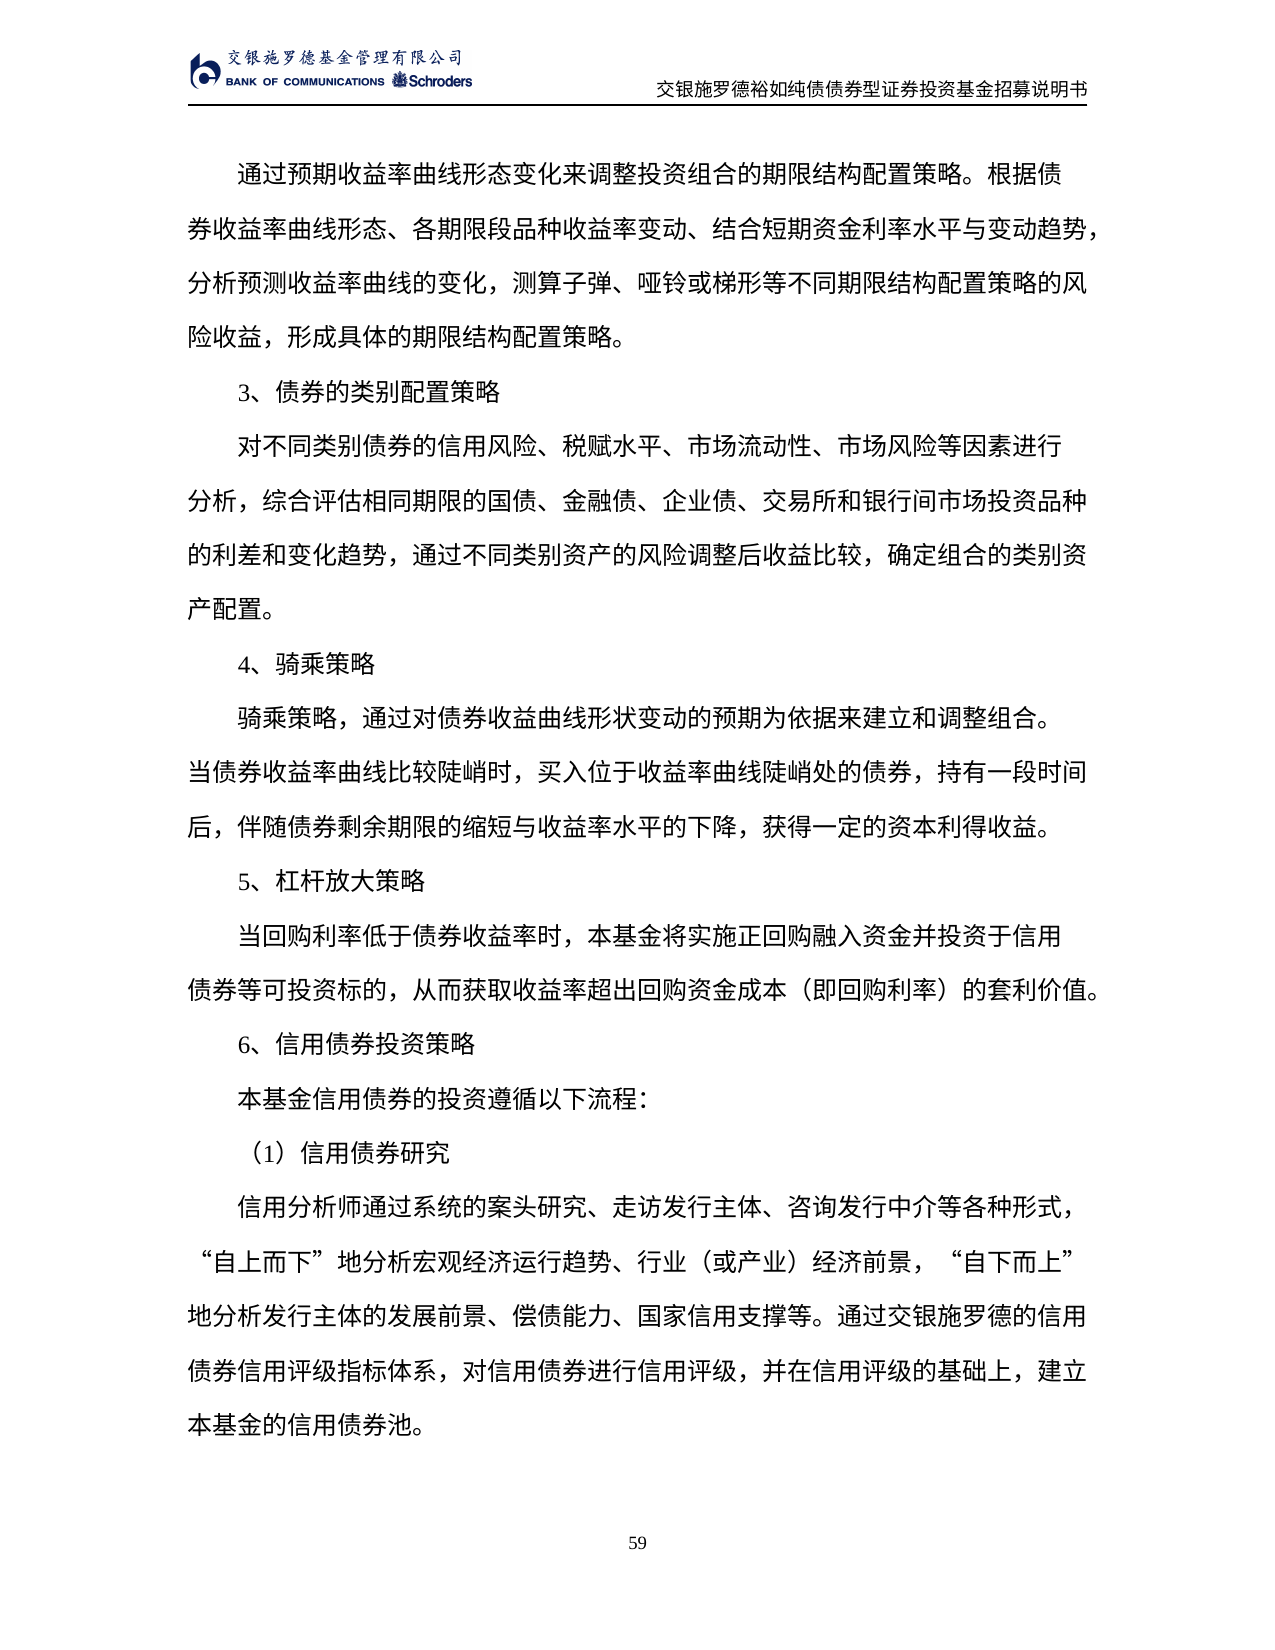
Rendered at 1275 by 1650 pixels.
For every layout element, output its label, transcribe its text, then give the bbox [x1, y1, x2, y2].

text 5、杠杆放大策略 [187, 862, 1087, 898]
picture [190, 50, 472, 89]
text 6、信用债券投资策略 [187, 1025, 1087, 1061]
text （1）信用债券研究 [187, 1133, 1087, 1170]
text 信用分析师通过系统的案头研究、走访发行主体、咨询发行中介等各种形式，“自上而下”地分析宏观经济运行趋势、行业（或产业）经济前景，“自下而上”地分析发行主体的发展前景、偿债能力、国家信用支撑等。通过交银施罗德的信用债券信用评级指标体系，对信用债券进行信用评级，并在信用评级的基础上，建立本基金的信用债券池。 [187, 1188, 1087, 1442]
text 3、债券的类别配置策略 [187, 372, 1087, 408]
text 通过预期收益率曲线形态变化来调整投资组合的期限结构配置策略。根据债券收益率曲线形态、各期限段品种收益率变动、结合短期资金利率水平与变动趋势，分析预测收益率曲线的变化，测算子弹、哑铃或梯形等不同期限结构配置策略的风险收益，形成具体的期限结构配置策略。 [187, 155, 1087, 354]
text 4、骑乘策略 [187, 644, 1087, 680]
text 骑乘策略，通过对债券收益曲线形状变动的预期为依据来建立和调整组合。当债券收益率曲线比较陡峭时，买入位于收益率曲线陡峭处的债券，持有一段时间后，伴随债券剩余期限的缩短与收益率水平的下降，获得一定的资本利得收益。 [187, 698, 1087, 843]
text 本基金信用债券的投资遵循以下流程： [187, 1079, 1087, 1115]
text 当回购利率低于债券收益率时，本基金将实施正回购融入资金并投资于信用债券等可投资标的，从而获取收益率超出回购资金成本（即回购利率）的套利价值。 [187, 916, 1087, 1007]
text 对不同类别债券的信用风险、税赋水平、市场流动性、市场风险等因素进行分析，综合评估相同期限的国债、金融债、企业债、交易所和银行间市场投资品种的利差和变化趋势，通过不同类别资产的风险调整后收益比较，确定组合的类别资产配置。 [187, 427, 1087, 626]
